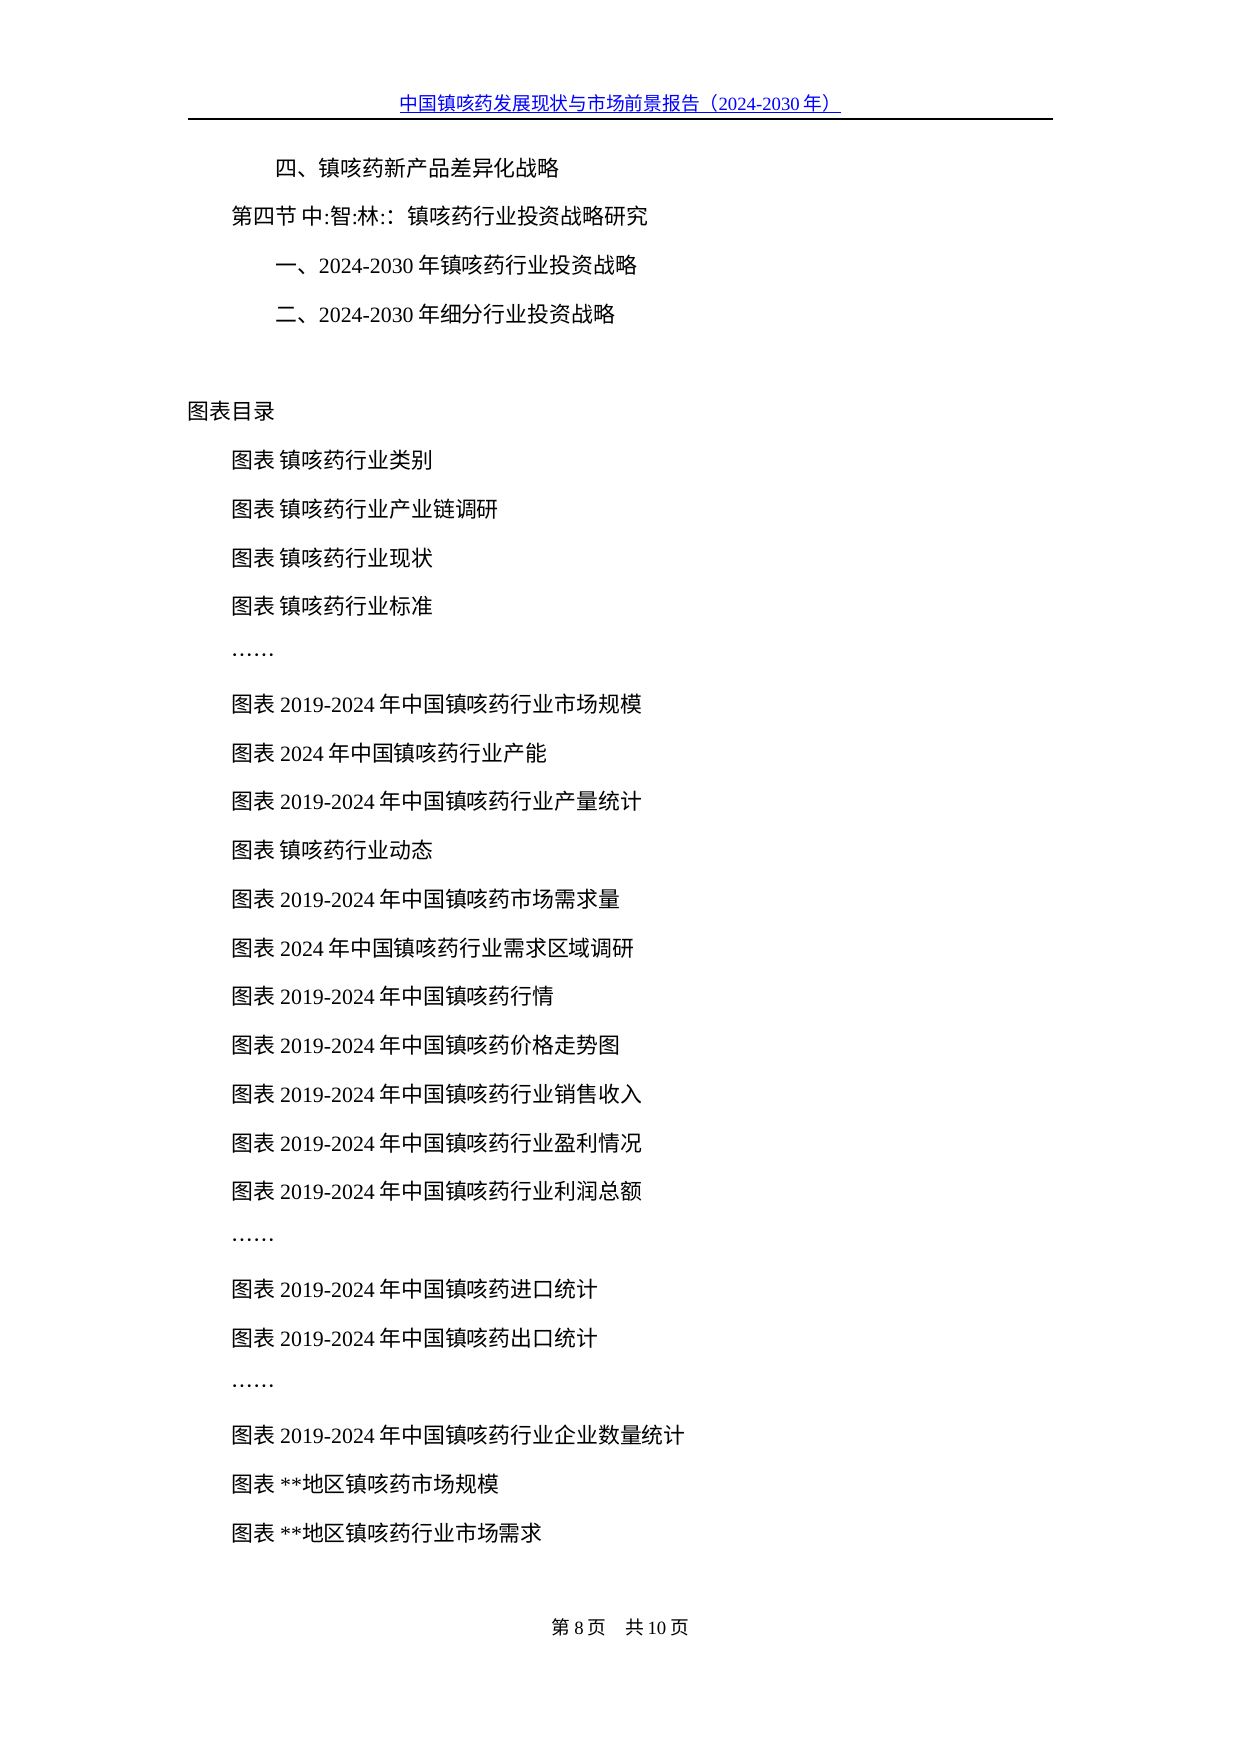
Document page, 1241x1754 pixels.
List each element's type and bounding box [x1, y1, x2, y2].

text [187, 150, 1053, 1548]
